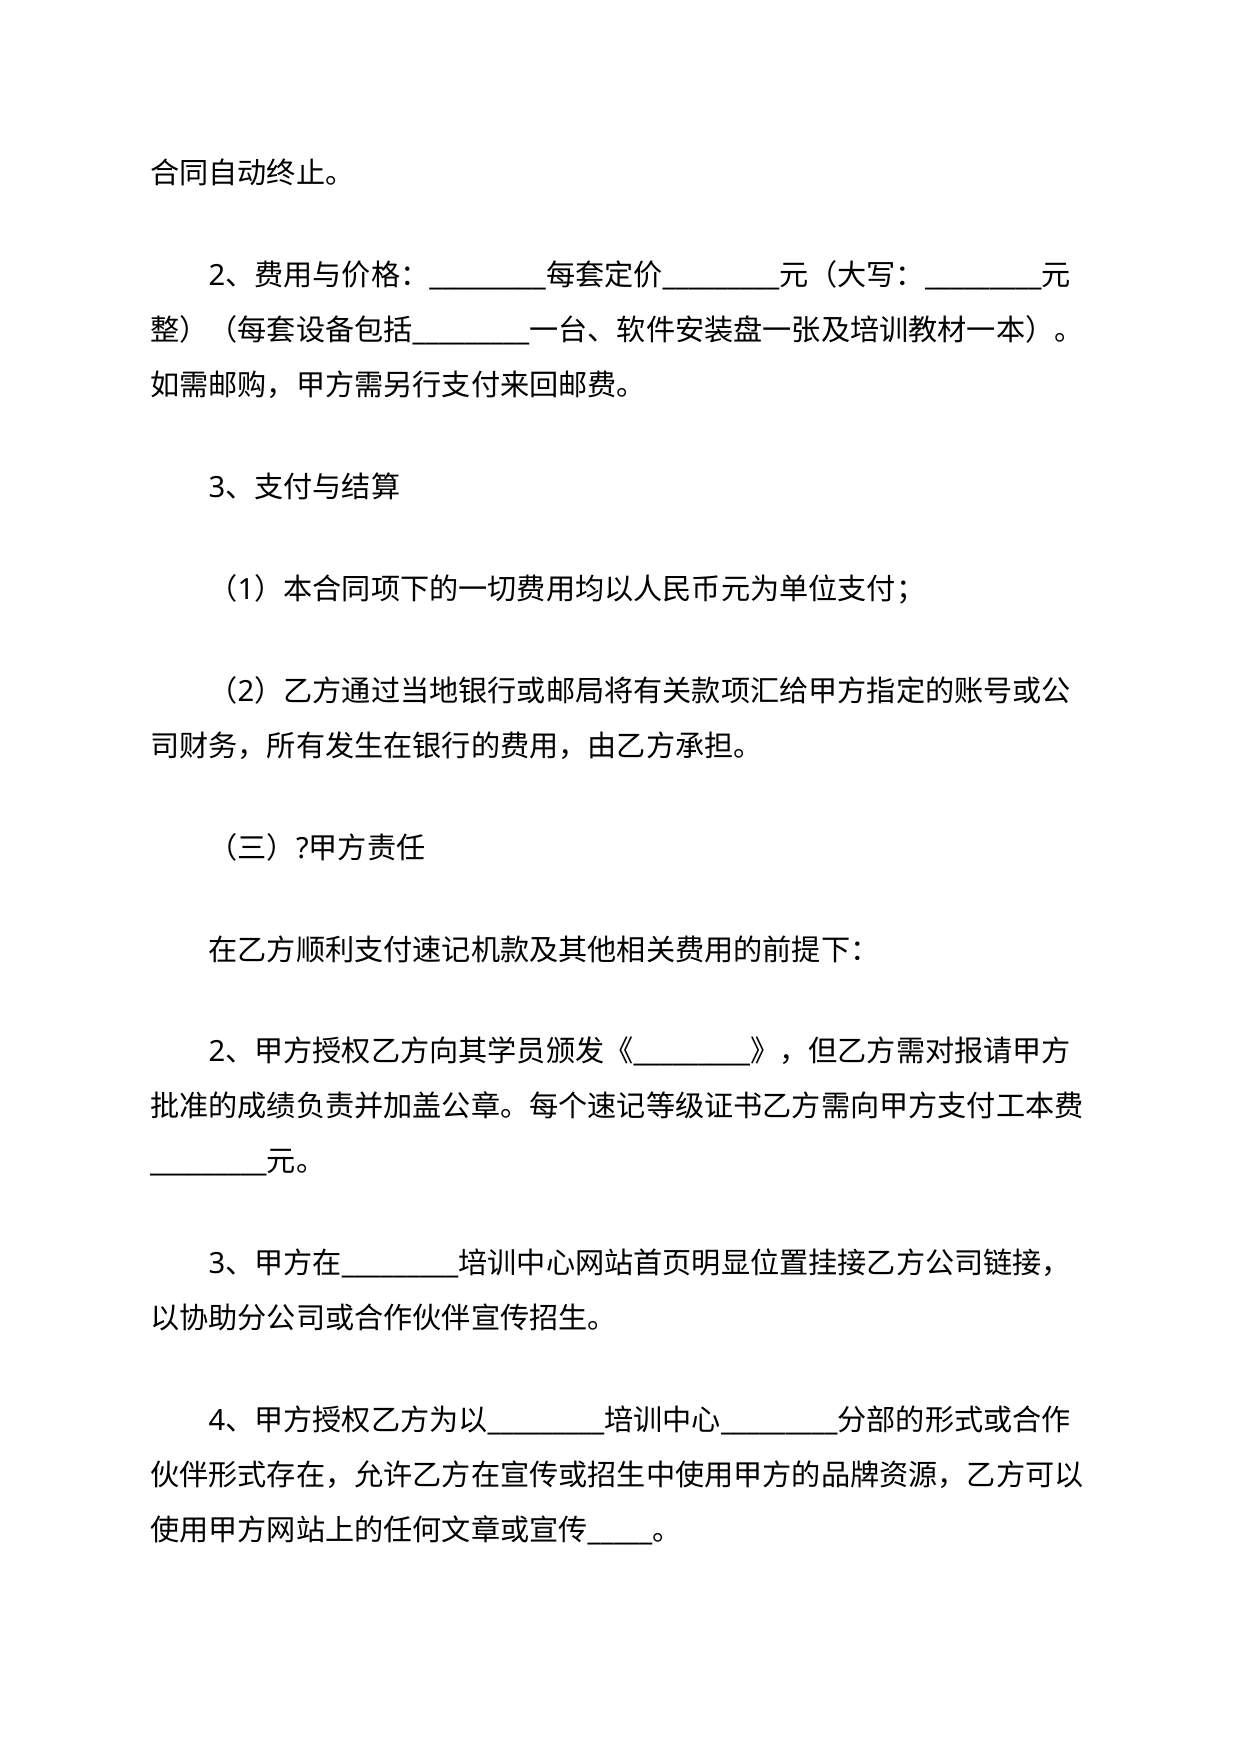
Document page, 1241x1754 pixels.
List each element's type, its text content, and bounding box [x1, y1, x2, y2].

text （1）本合同项下的一切费用均以人民币元为单位支付； [150, 566, 1090, 608]
text 4、甲方授权乙方为以_________培训中心_________分部的形式或合作伙伴形式存在，允许乙方在宣传或招生中使用甲方的品牌资源，乙方可以使用甲方网站上的任何文章或宣传_____。 [150, 1397, 1090, 1549]
text 在乙方顺利支付速记机款及其他相关费用的前提下： [150, 926, 1090, 968]
text 2、费用与价格：_________每套定价_________元（大写：_________元整）（每套设备包括_________一台、软件安装盘一张及培训教材一本）。如需邮购，甲方需另行支付来回邮费。 [150, 252, 1090, 404]
text 3、甲方在_________培训中心网站首页明显位置挂接乙方公司链接，以协助分公司或合作伙伴宣传招生。 [150, 1240, 1090, 1337]
text 3、支付与结算 [150, 463, 1090, 506]
text （2）乙方通过当地银行或邮局将有关款项汇给甲方指定的账号或公司财务，所有发生在银行的费用，由乙方承担。 [150, 667, 1090, 765]
text 2、甲方授权乙方向其学员颁发《_________》，但乙方需对报请甲方批准的成绩负责并加盖公章。每个速记等级证书乙方需向甲方支付工本费_________元。 [150, 1028, 1090, 1180]
text （三）?甲方责任 [150, 824, 1090, 867]
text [150, 150, 1090, 192]
